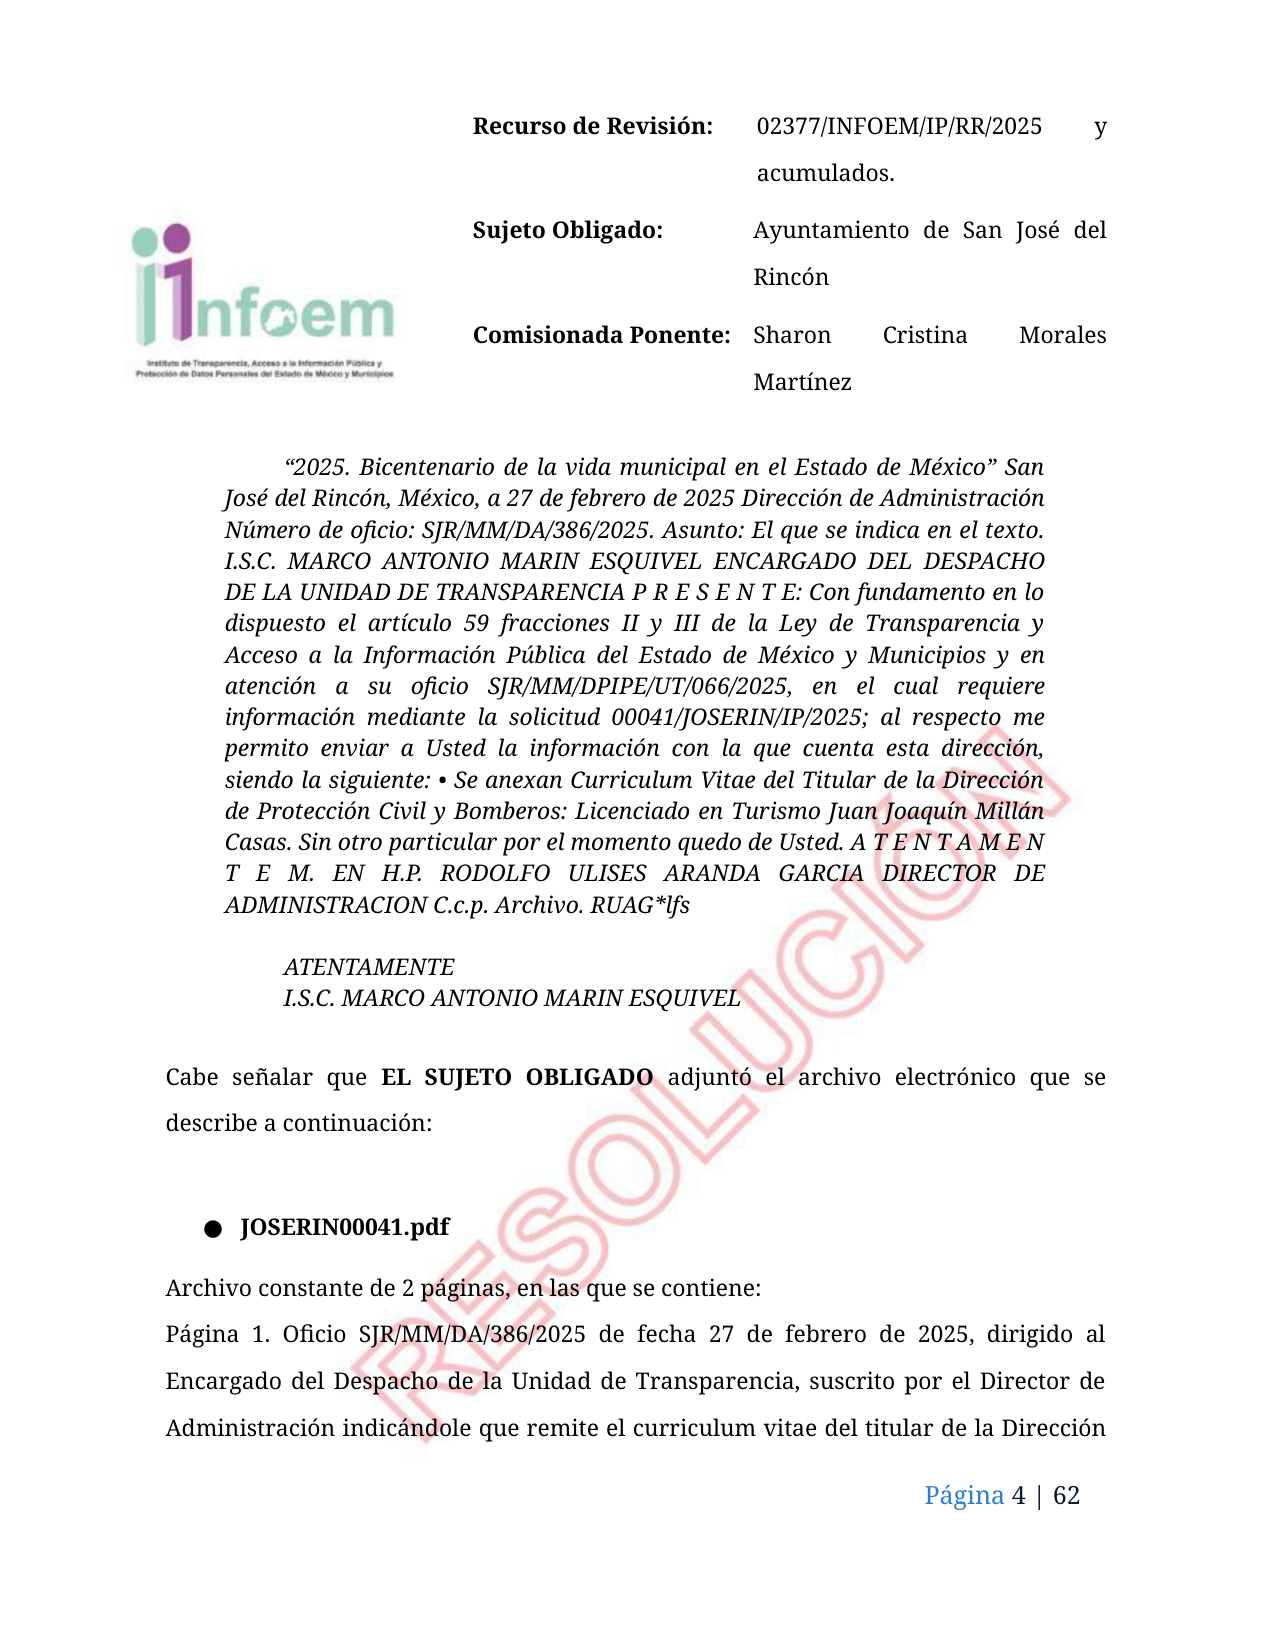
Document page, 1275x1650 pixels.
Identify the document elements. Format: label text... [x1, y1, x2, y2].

text Archivo constante de 2 páginas, en las que se contiene: [165, 1272, 1107, 1303]
text Cabe señalar que EL SUJETO OBLIGADO adjuntó el archivo electrónico que se describe a continuación: [165, 1061, 1107, 1139]
picture [2, 158, 1275, 1650]
title I.S.C. MARCO ANTONIO MARIN ESQUIVEL [224, 982, 1048, 1014]
list JOSERIN00041.pdf [203, 1201, 1107, 1248]
title ATENTAMENTE [224, 951, 1048, 982]
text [165, 1318, 1107, 1443]
title “2025. Bicentenario de la vida municipal en el Estado de México” San José del Rincón, México, a 27 de febrero de 2025 Dirección de Administración Número de oficio: SJR/MM/DA/386/2025. Asunto: El que se indica en el texto. I.S.C. MARCO ANTONIO MARIN ESQUIVEL ENCARGADO DEL DESPACHO DE LA UNIDAD DE TRANSPARENCIA P R E S E N T E: Con fundamento en lo dispuesto el artículo 59 fracciones II y III de la Ley de Transparencia y Acceso a la Información Pública del Estado de México y Municipios y en atención a su oficio SJR/MM/DPIPE/UT/066/2025, en el cual requiere información mediante la solicitud 00041/JOSERIN/IP/2025; al respecto me permito enviar a Usted la información con la que cuenta esta dirección, siendo la siguiente: • Se anexan Curriculum Vitae del Titular de la Dirección de Protección Civil y Bomberos: Licenciado en Turismo Juan Joaquín Millán Casas. Sin otro particular por el momento quedo de Usted. A T E N T A M E N T E M. EN H.P. RODOLFO ULISES ARANDA GARCIA DIRECTOR DE ADMINISTRACION C.c.p. Archivo. RUAG*lfs [224, 451, 1048, 920]
